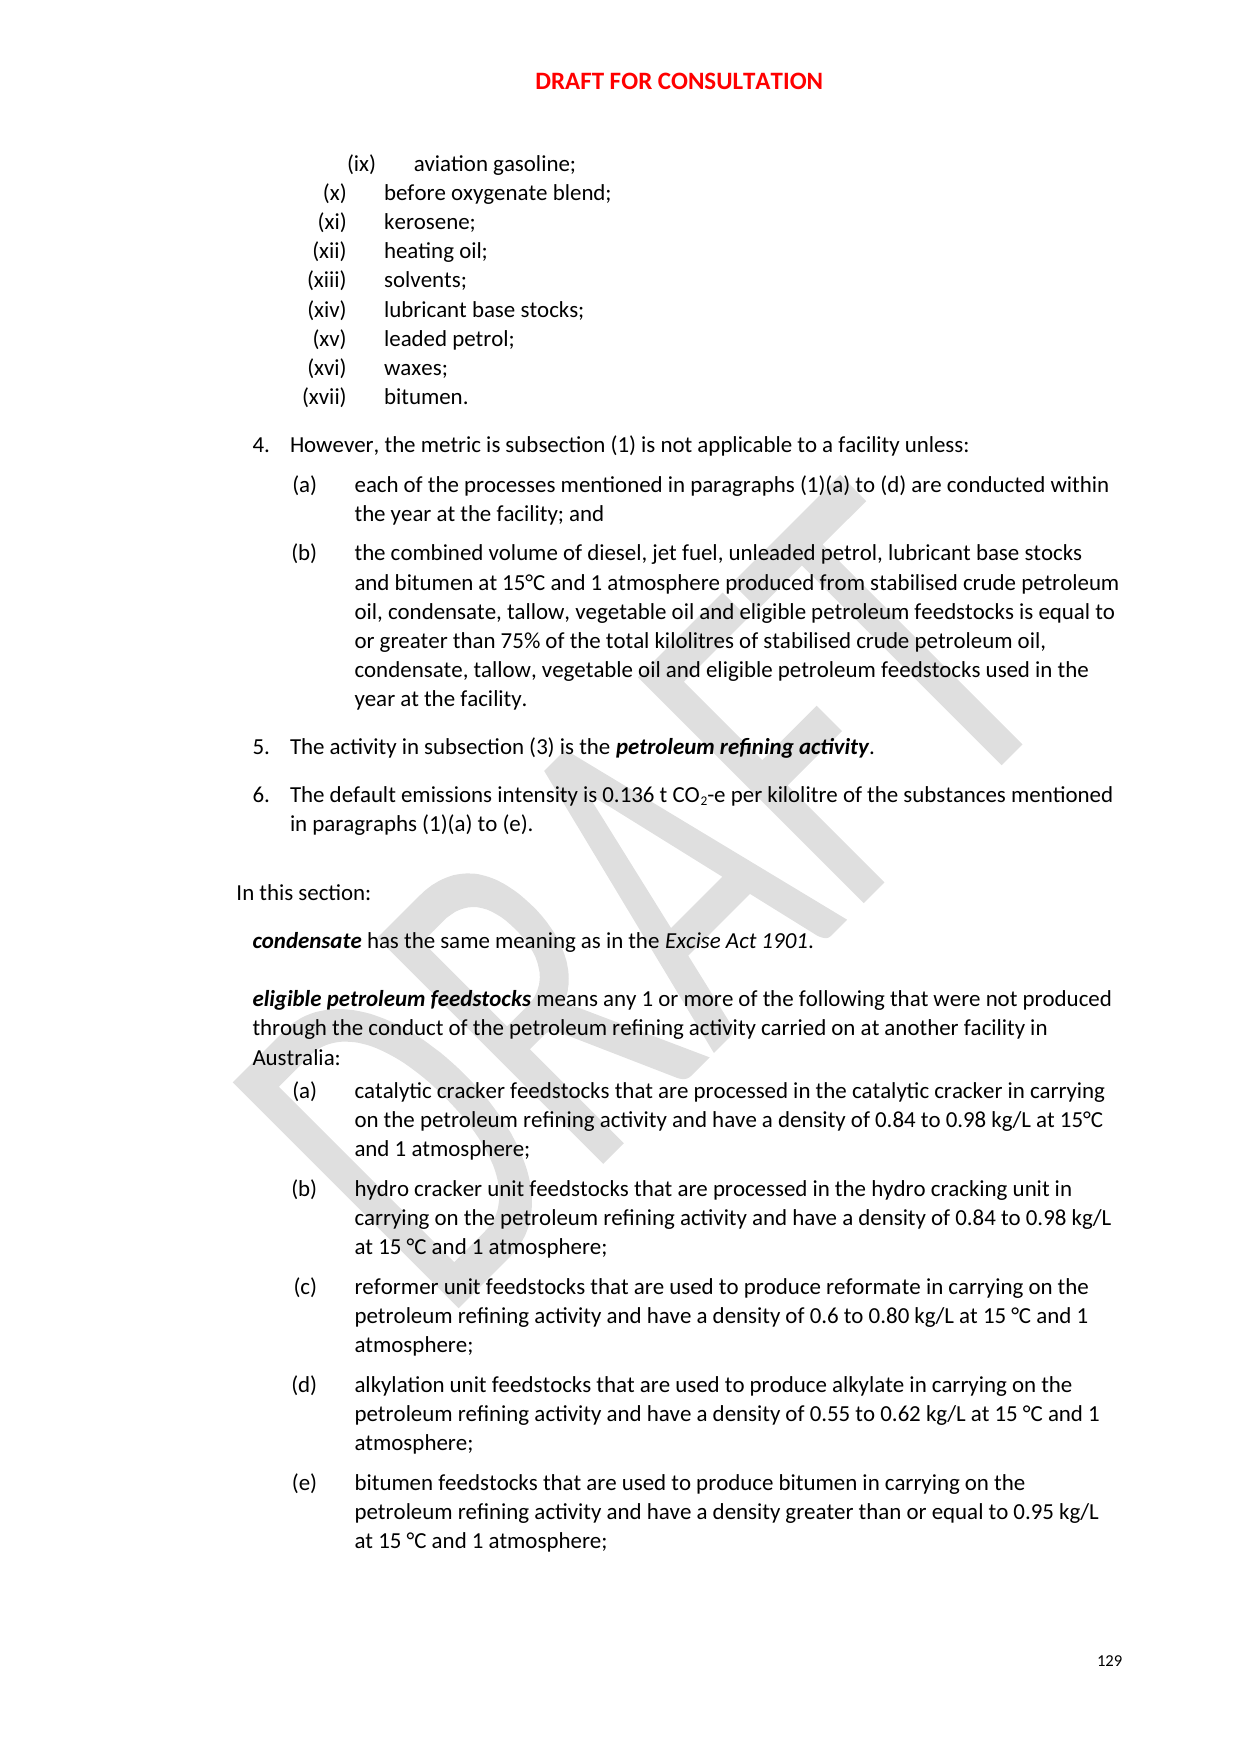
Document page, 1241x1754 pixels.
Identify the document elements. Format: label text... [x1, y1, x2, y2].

list bitumen. [346, 381, 1122, 410]
list waxes; [346, 352, 1122, 381]
list The activity in subsection (3) is the petroleum refining activity. [252, 731, 1122, 760]
list condensate has the same meaning as in the Excise Act 1901. [252, 925, 1122, 954]
list heating oil; [346, 235, 1122, 264]
list aviation gasoline; [376, 148, 1122, 177]
list leaded petrol; [346, 323, 1122, 352]
list bitumen feedstocks that are used to produce bitumen in carrying on the petroleum refining activity and have a density greater than or equal to 0.95 kg/L at 15 °C and 1 atmosphere; [317, 1466, 1122, 1554]
list solvents; [346, 264, 1122, 293]
text In this section: [236, 878, 1122, 906]
list kerosene; [346, 206, 1122, 235]
list hydro cracker unit feedstocks that are processed in the hydro cracking unit in carrying on the petroleum refining activity and have a density of 0.84 to 0.98 kg/L at 15 °C and 1 atmosphere; [317, 1173, 1122, 1260]
list However, the metric is subsection (1) is not applicable to a facility unless: [252, 429, 1122, 458]
list the combined volume of diesel, jet fuel, unleaded petrol, lubricant base stocks and bitumen at 15°C and 1 atmosphere produced from stabilised crude petroleum oil, condensate, tallow, vegetable oil and eligible petroleum feedstocks is equal to or greater than 75% of the total kilolitres of stabilised crude petroleum oil, condensate, tallow, vegetable oil and eligible petroleum feedstocks used in the year at the facility. [317, 537, 1122, 712]
list reformer unit feedstocks that are used to produce reformate in carrying on the petroleum refining activity and have a density of 0.6 to 0.80 kg/L at 15 °C and 1 atmosphere; [317, 1271, 1122, 1358]
list lubricant base stocks; [346, 293, 1122, 323]
list eligible petroleum feedstocks means any 1 or more of the following that were not produced through the conduct of the petroleum refining activity carried on at another facility in Australia: [252, 983, 1122, 1071]
list catalytic cracker feedstocks that are processed in the catalytic cracker in carrying on the petroleum refining activity and have a density of 0.84 to 0.98 kg/L at 15°C and 1 atmosphere; [317, 1075, 1122, 1162]
list before oxygenate blend; [346, 177, 1122, 206]
list each of the processes mentioned in paragraphs (1)(a) to (d) are conducted within the year at the facility; and [317, 468, 1122, 527]
list The default emissions intensity is 0.136 t CO2-e per kilolitre of the substances mentioned in paragraphs (1)(a) to (e). [252, 779, 1122, 837]
list alkylation unit feedstocks that are used to produce alkylate in carrying on the petroleum refining activity and have a density of 0.55 to 0.62 kg/L at 15 °C and 1 atmosphere; [317, 1368, 1122, 1456]
